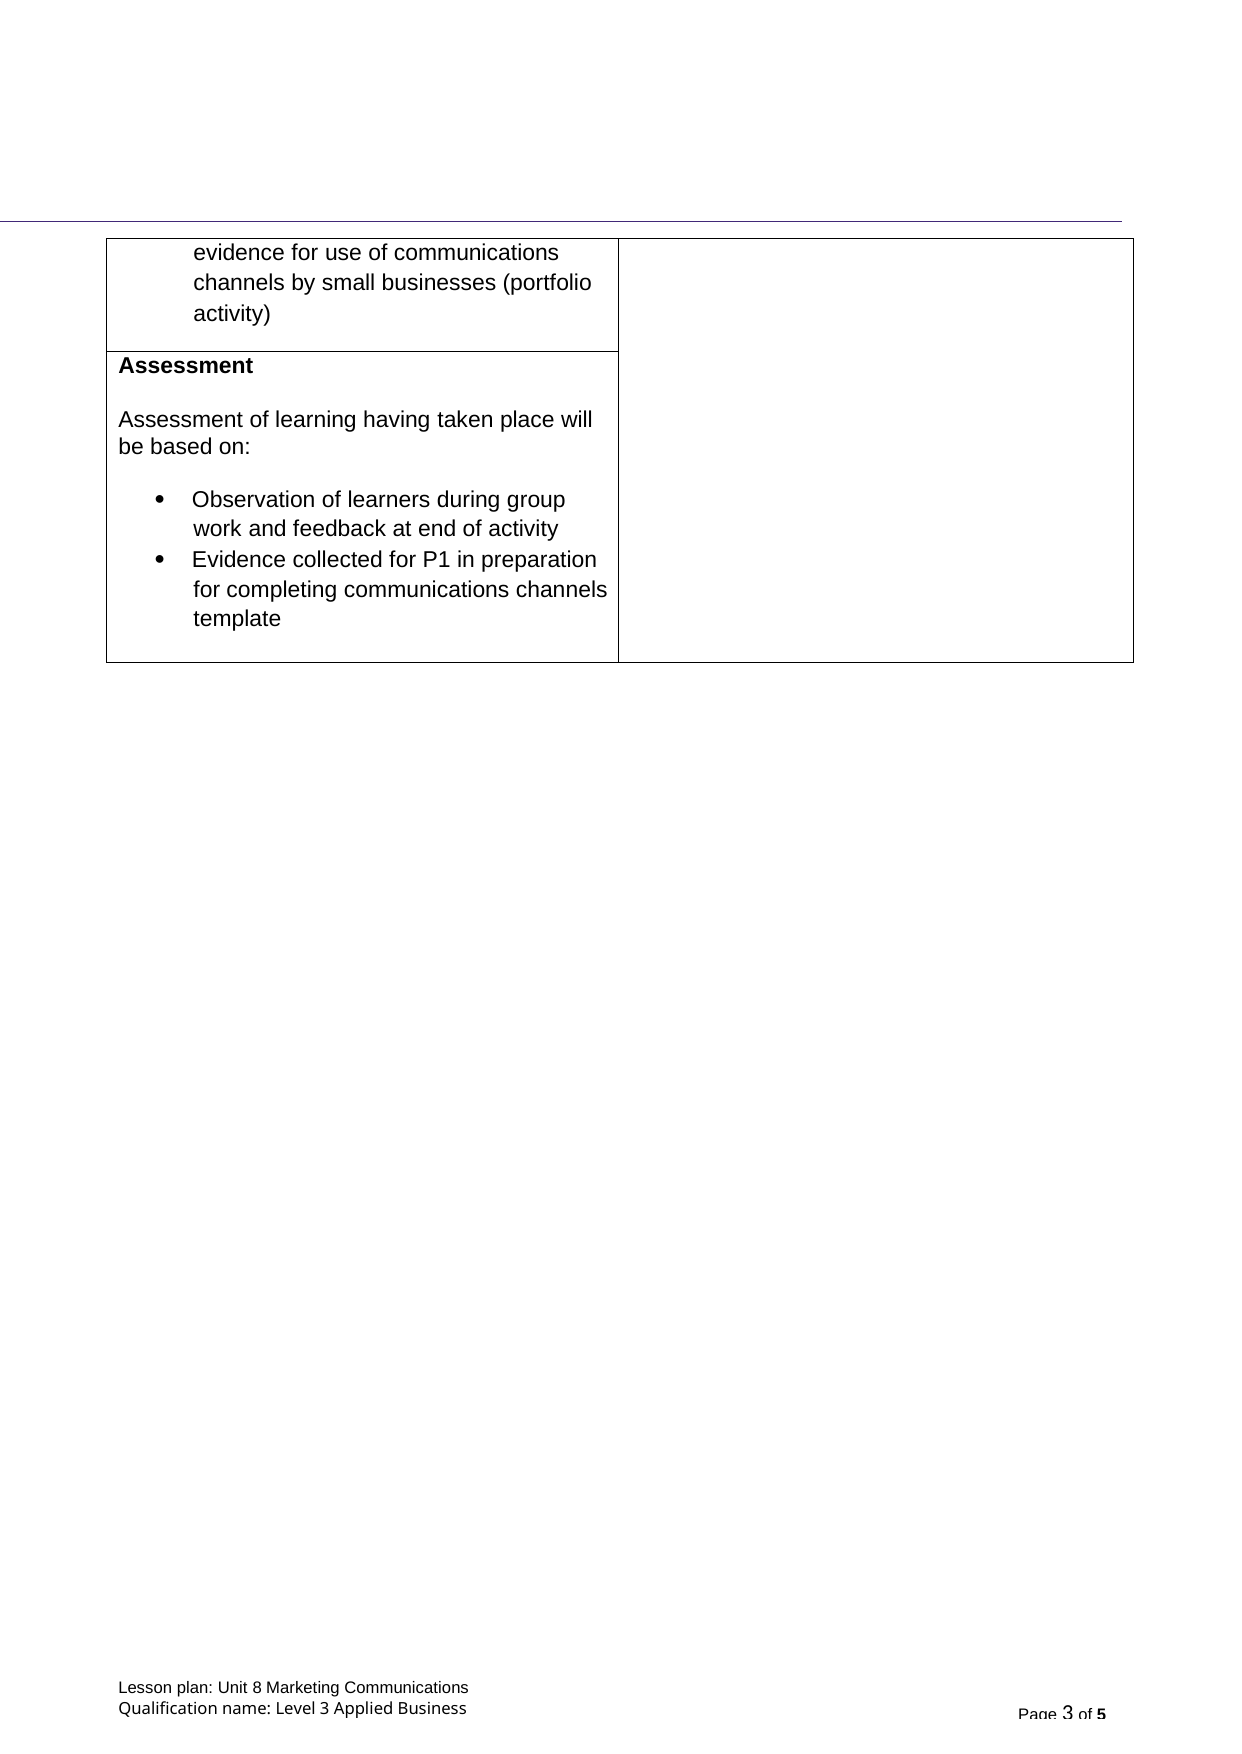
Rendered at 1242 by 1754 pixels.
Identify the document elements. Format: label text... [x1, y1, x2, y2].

text Assessment [118, 352, 1137, 378]
text  Observation of learners during group work and feedback at end of activity [156, 486, 574, 542]
text Assessment of learning having taken place will be based on: [118, 406, 599, 459]
text evidence for use of communications channels by small businesses (portfolio [193, 239, 599, 295]
text  Evidence collected for P1 in preparation for completing communications channels template [156, 546, 615, 632]
text activity) [193, 299, 1137, 325]
